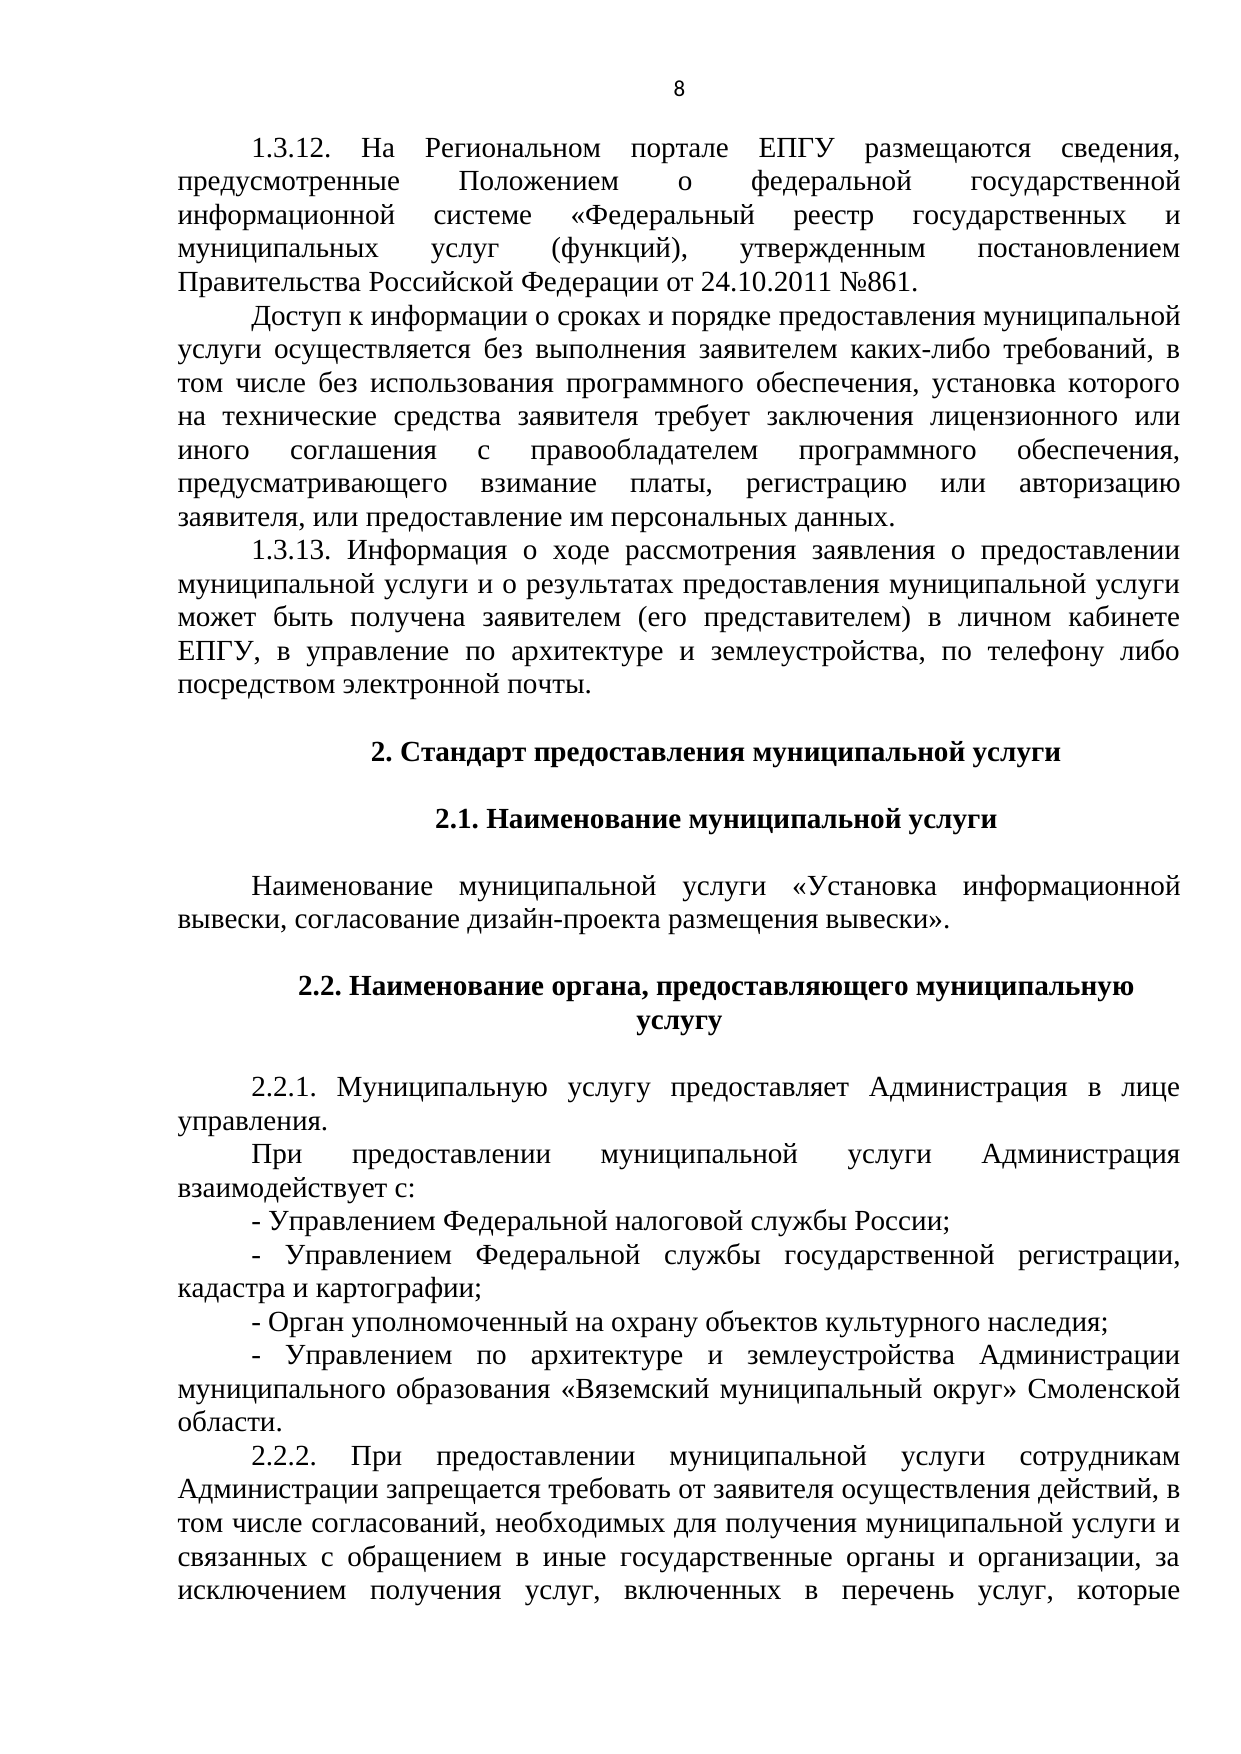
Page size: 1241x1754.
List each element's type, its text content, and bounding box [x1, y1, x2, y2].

list - Управлением Федеральной службы государственной регистрации, кадастра и картографии; [177, 1237, 1181, 1304]
text Доступ к информации о сроках и порядке предоставления муниципальной услуги осуществляется без выполнения заявителем каких-либо требований, в том числе без использования программного обеспечения, установка которого на технические средства заявителя требует заключения лицензионного или иного соглашения с правообладателем программного обеспечения, предусматривающего взимание платы, регистрацию или авторизацию заявителя, или предоставление им персональных данных. [177, 298, 1181, 532]
list - Управлением по архитектуре и землеустройства Администрации муниципального образования «Вяземский муниципальный округ» Смоленской области. [177, 1337, 1181, 1438]
list - Орган уполномоченный на охрану объектов культурного наследия; [251, 1304, 1181, 1337]
text 2.2. Наименование органа, предоставляющего муниципальную услугу [177, 968, 1181, 1036]
list - Управлением Федеральной налоговой службы России; [251, 1203, 1181, 1237]
text 1.3.12. На Региональном портале ЕПГУ размещаются сведения, предусмотренные Положением о федеральной государственной информационной системе «Федеральный реестр государственных и муниципальных услуг (функций), утвержденным постановлением Правительства Российской Федерации от 24.10.2011 №861. [177, 130, 1181, 298]
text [177, 1438, 1181, 1606]
text При предоставлении муниципальной услуги Администрация взаимодействует с: [177, 1136, 1181, 1203]
text 2.2.1. Муниципальную услугу предоставляет Администрация в лице управления. [177, 1069, 1181, 1136]
text 1.3.13. Информация о ходе рассмотрения заявления о предоставлении муниципальной услуги и о результатах предоставления муниципальной услуги может быть получена заявителем (его представителем) в личном кабинете ЕПГУ, в управление по архитектуре и землеустройства, по телефону либо посредством электронной почты. [177, 532, 1181, 700]
text 2. Стандарт предоставления муниципальной услуги [177, 734, 1181, 767]
text Наименование муниципальной услуги «Установка информационной вывески, согласование дизайн-проекта размещения вывески». [177, 868, 1181, 935]
text 2.1. Наименование муниципальной услуги [177, 801, 1181, 834]
